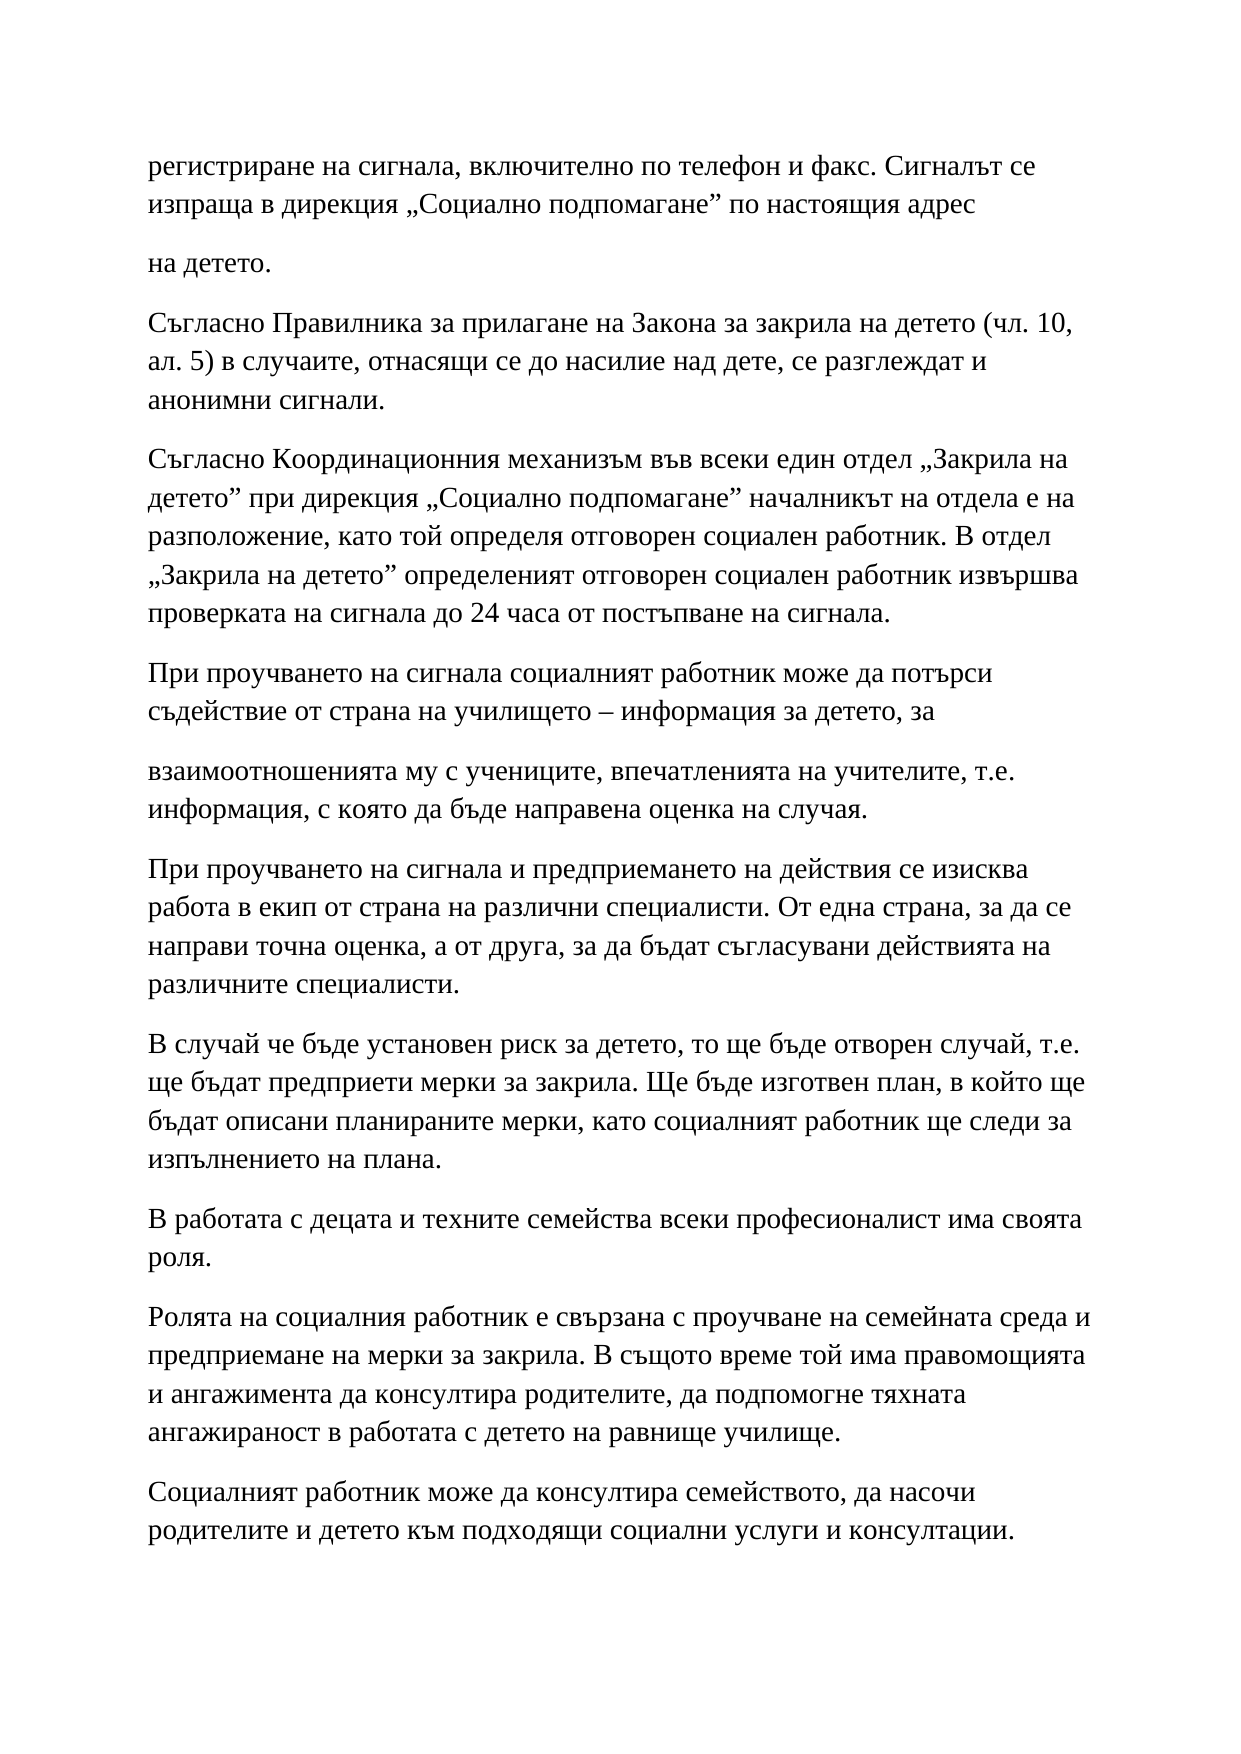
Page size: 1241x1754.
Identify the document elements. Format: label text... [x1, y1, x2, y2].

text В работата с децата и техните семейства всеки професионалист има своята роля. [148, 1201, 1093, 1273]
text Ролята на социалния работник е свързана с проучване на семейната среда и предприемане на мерки за закрила. В същото време той има правомощията и ангажимента да консултира родителите, да подпомогне тяхната ангажираност в работата с детето на равнище училище. [148, 1299, 1093, 1448]
text регистриране на сигнала, включително по телефон и факс. Сигналът се изпраща в дирекция „Социално подпомагане” по настоящия адрес [148, 148, 1093, 220]
text В случай че бъде установен риск за детето, то ще бъде отворен случай, т.е. ще бъдат предприети мерки за закрила. Ще бъде изготвен план, в който ще бъдат описани планираните мерки, като социалният работник ще следи за изпълнението на плана. [148, 1026, 1093, 1175]
text Съгласно Правилника за прилагане на Закона за закрила на детето (чл. 10, ал. 5) в случаите, отнасящи се до насилие над дете, се разглеждат и анонимни сигнали. [148, 305, 1093, 416]
text на детето. [148, 246, 1093, 279]
text Съгласно Координационния механизъм във всеки един отдел „Закрила на детето” при дирекция „Социално подпомагане” началникът на отдела е на разположение, като той определя отговорен социален работник. В отдел „Закрила на детето” определеният отговорен социален работник извършва проверката на сигнала до 24 часа от постъпване на сигнала. [148, 441, 1093, 629]
text взаимоотношенията му с учениците, впечатленията на учителите, т.е. информация, с която да бъде направена оценка на случая. [148, 753, 1093, 825]
text При проучването на сигнала социалният работник може да потърси съдействие от страна на училището – информация за детето, за [148, 655, 1093, 727]
text Социалният работник може да консултира семейството, да насочи родителите и детето към подходящи социални услуги и консултации. [148, 1474, 1093, 1546]
text При проучването на сигнала и предприемането на действия се изисква работа в екип от страна на различни специалисти. От една страна, за да се направи точна оценка, а от друга, за да бъдат съгласувани действията на различните специалисти. [148, 851, 1093, 1000]
